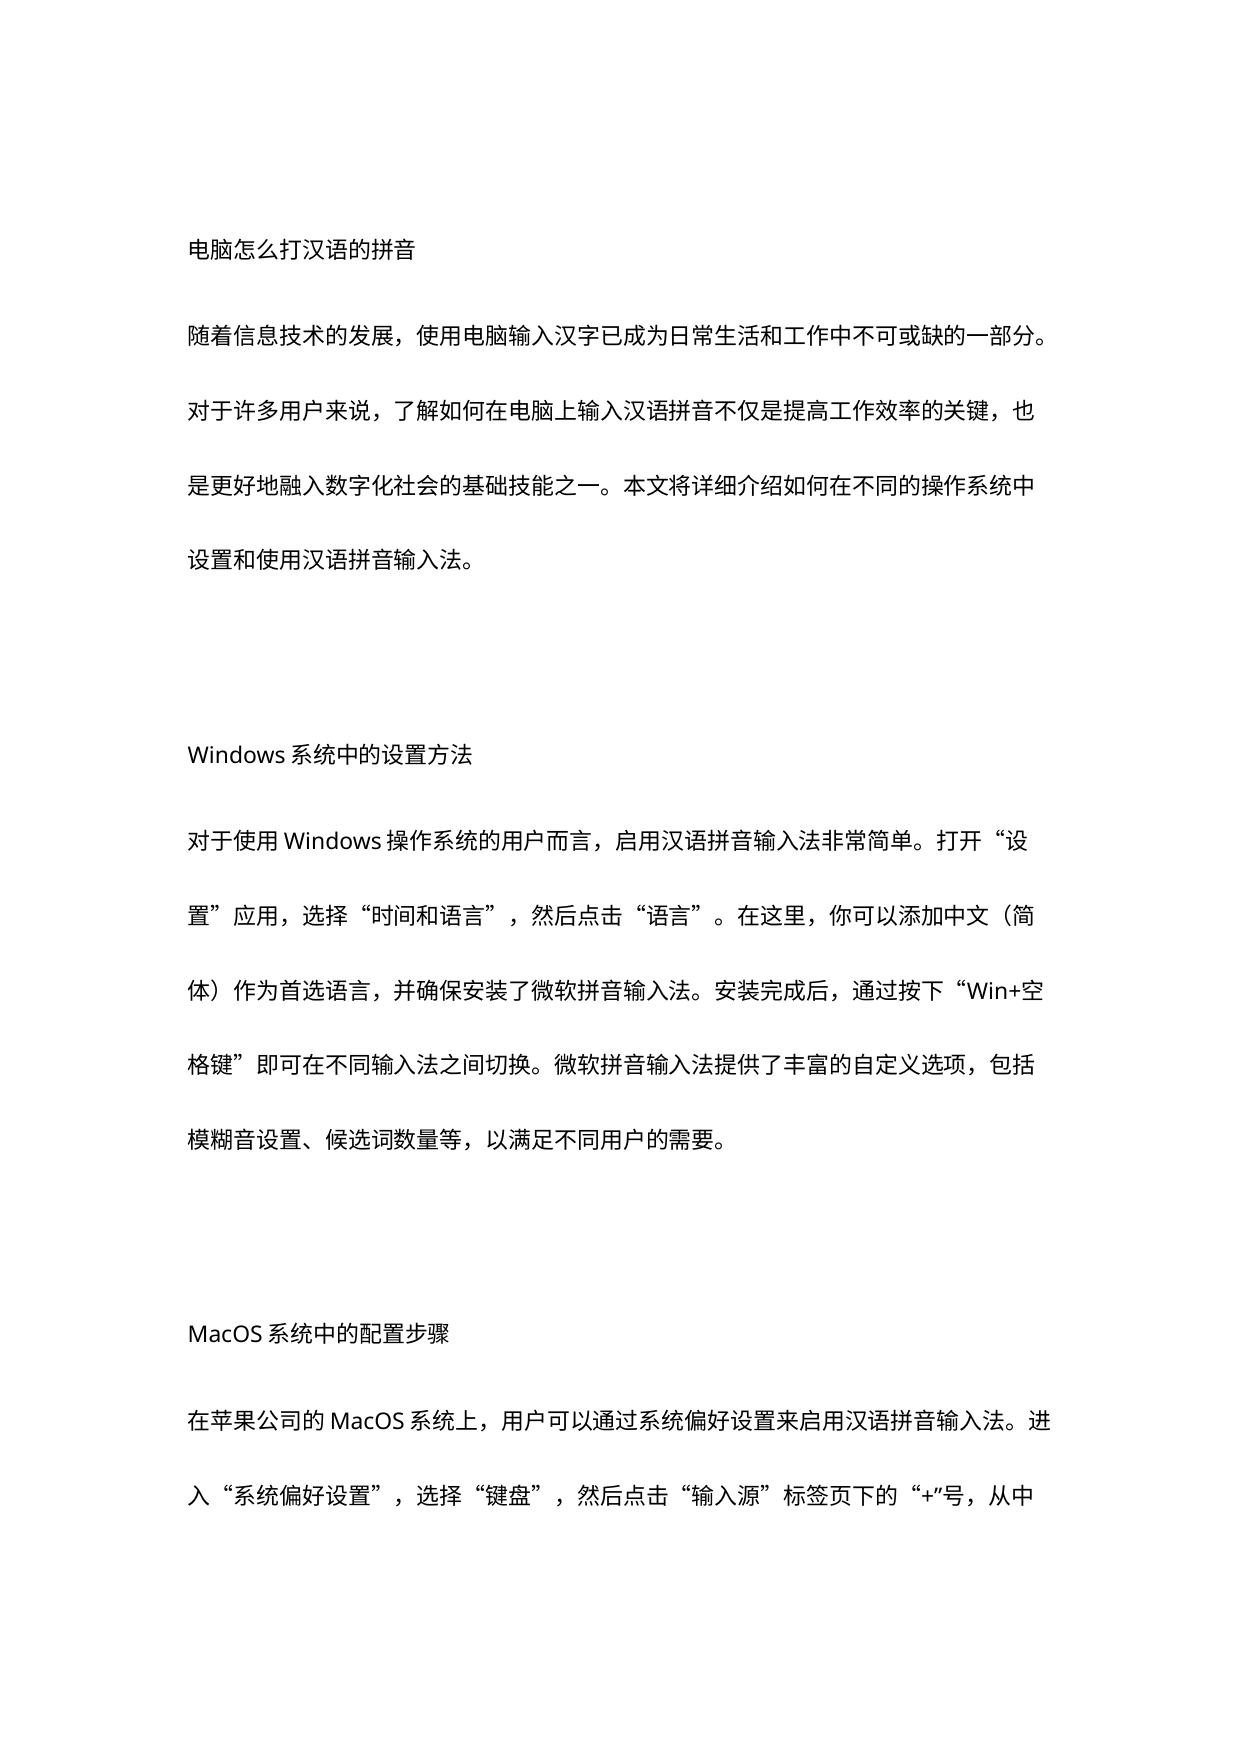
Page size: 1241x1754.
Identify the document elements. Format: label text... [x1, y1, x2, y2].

text 对于使用Windows操作系统的用户而言，启用汉语拼音输入法非常简单。打开“设置”应用，选择“时间和语言”，然后点击“语言”。在这里，你可以添加中文（简体）作为首选语言，并确保安装了微软拼音输入法。安装完成后，通过按下“Win+空格键”即可在不同输入法之间切换。微软拼音输入法提供了丰富的自定义选项，包括模糊音设置、候选词数量等，以满足不同用户的需要。 [187, 807, 1053, 1171]
text MacOS系统中的配置步骤 [187, 1300, 1053, 1365]
text Windows系统中的设置方法 [187, 721, 1053, 786]
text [187, 1387, 1053, 1527]
text 电脑怎么打汉语的拼音 [187, 216, 1053, 281]
text 随着信息技术的发展，使用电脑输入汉字已成为日常生活和工作中不可或缺的一部分。对于许多用户来说，了解如何在电脑上输入汉语拼音不仅是提高工作效率的关键，也是更好地融入数字化社会的基础技能之一。本文将详细介绍如何在不同的操作系统中设置和使用汉语拼音输入法。 [187, 302, 1053, 591]
